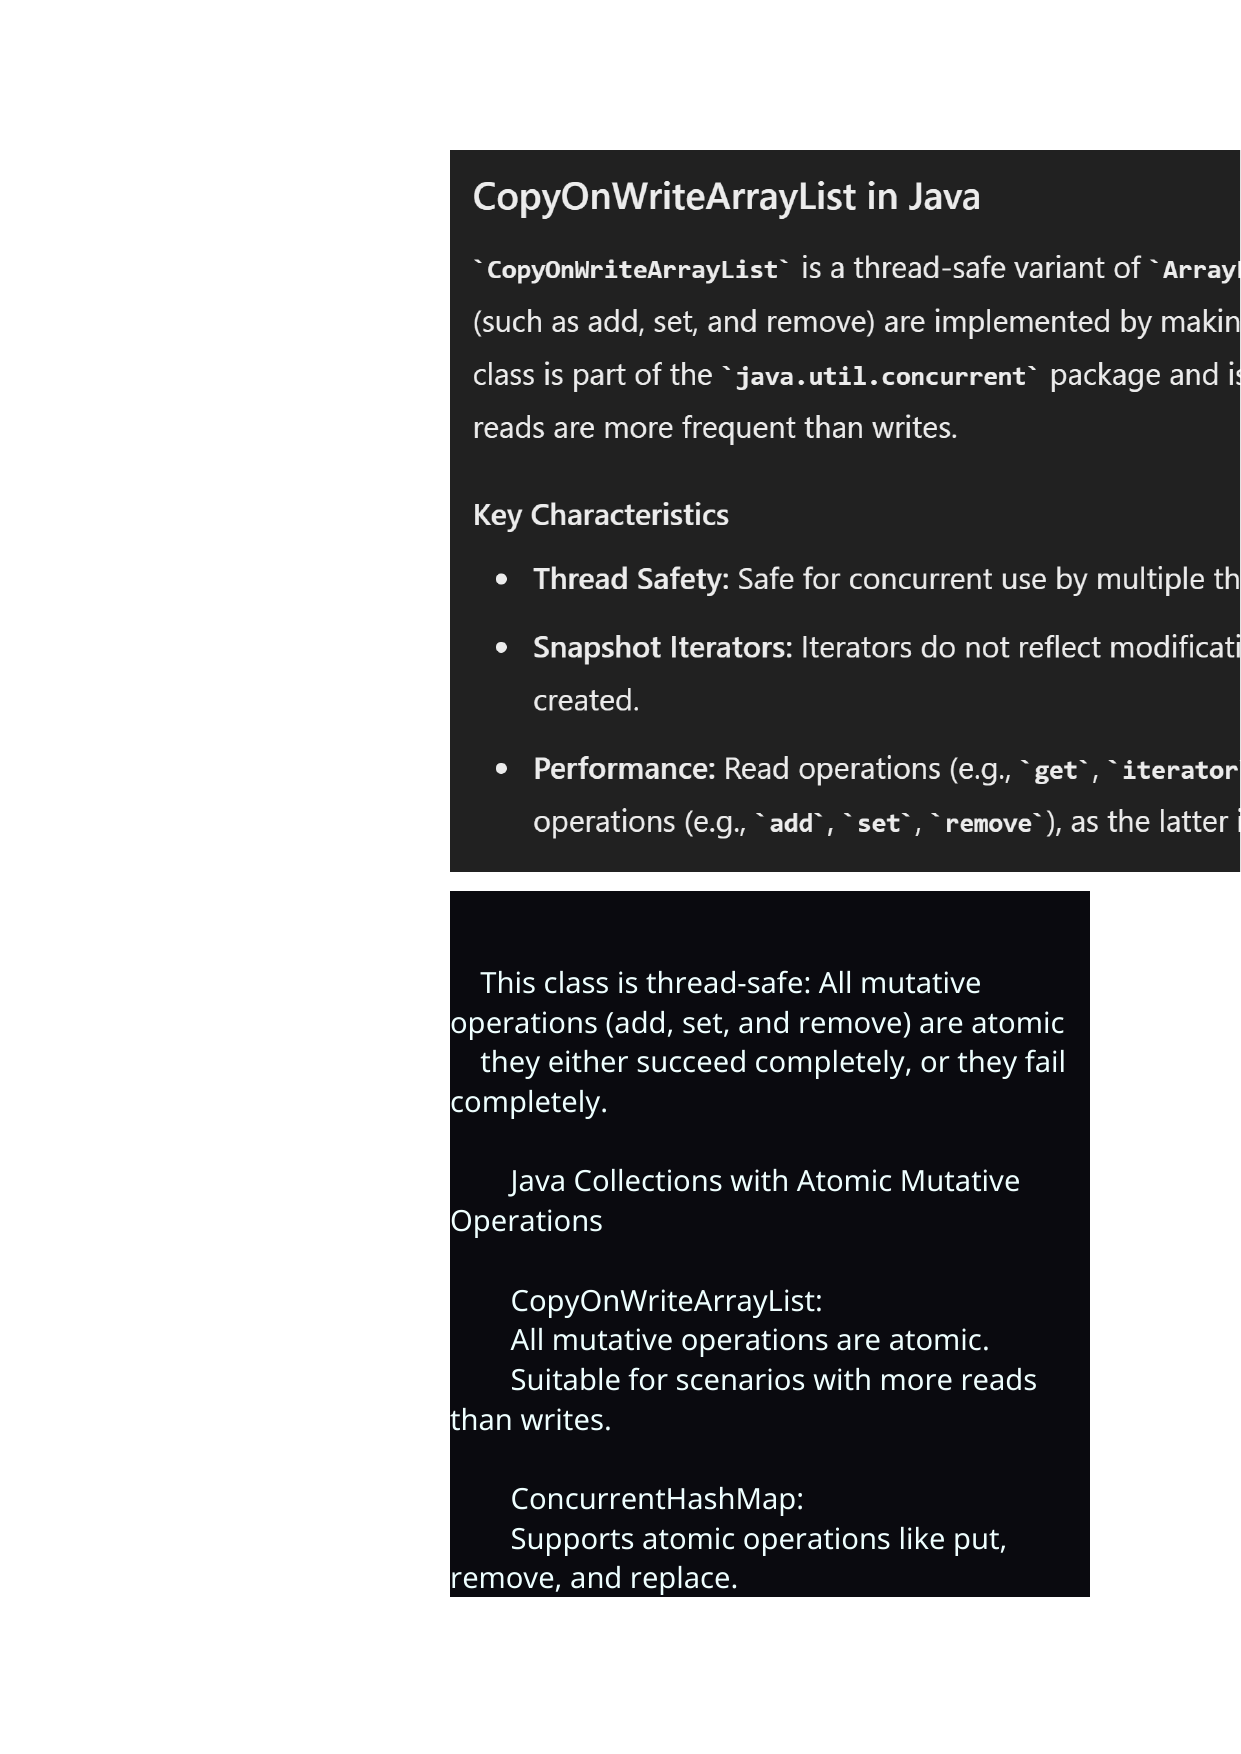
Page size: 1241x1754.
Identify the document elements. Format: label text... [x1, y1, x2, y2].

picture [450, 150, 1241, 872]
text Supports atomic operations like put, remove, and replace. [450, 1518, 1090, 1597]
text Java Collections with Atomic Mutative Operations [450, 1161, 1090, 1240]
text All mutative operations are atomic. [450, 1319, 1090, 1359]
text This class is thread-safe: All mutative operations (add, set, and remove) are atomic [450, 962, 1090, 1042]
text Suitable for scenarios with more reads than writes. [450, 1359, 1090, 1438]
text they either succeed completely, or they fail completely. [450, 1042, 1090, 1121]
text ConcurrentHashMap: [450, 1478, 1090, 1518]
text CopyOnWriteArrayList: [450, 1280, 1090, 1319]
